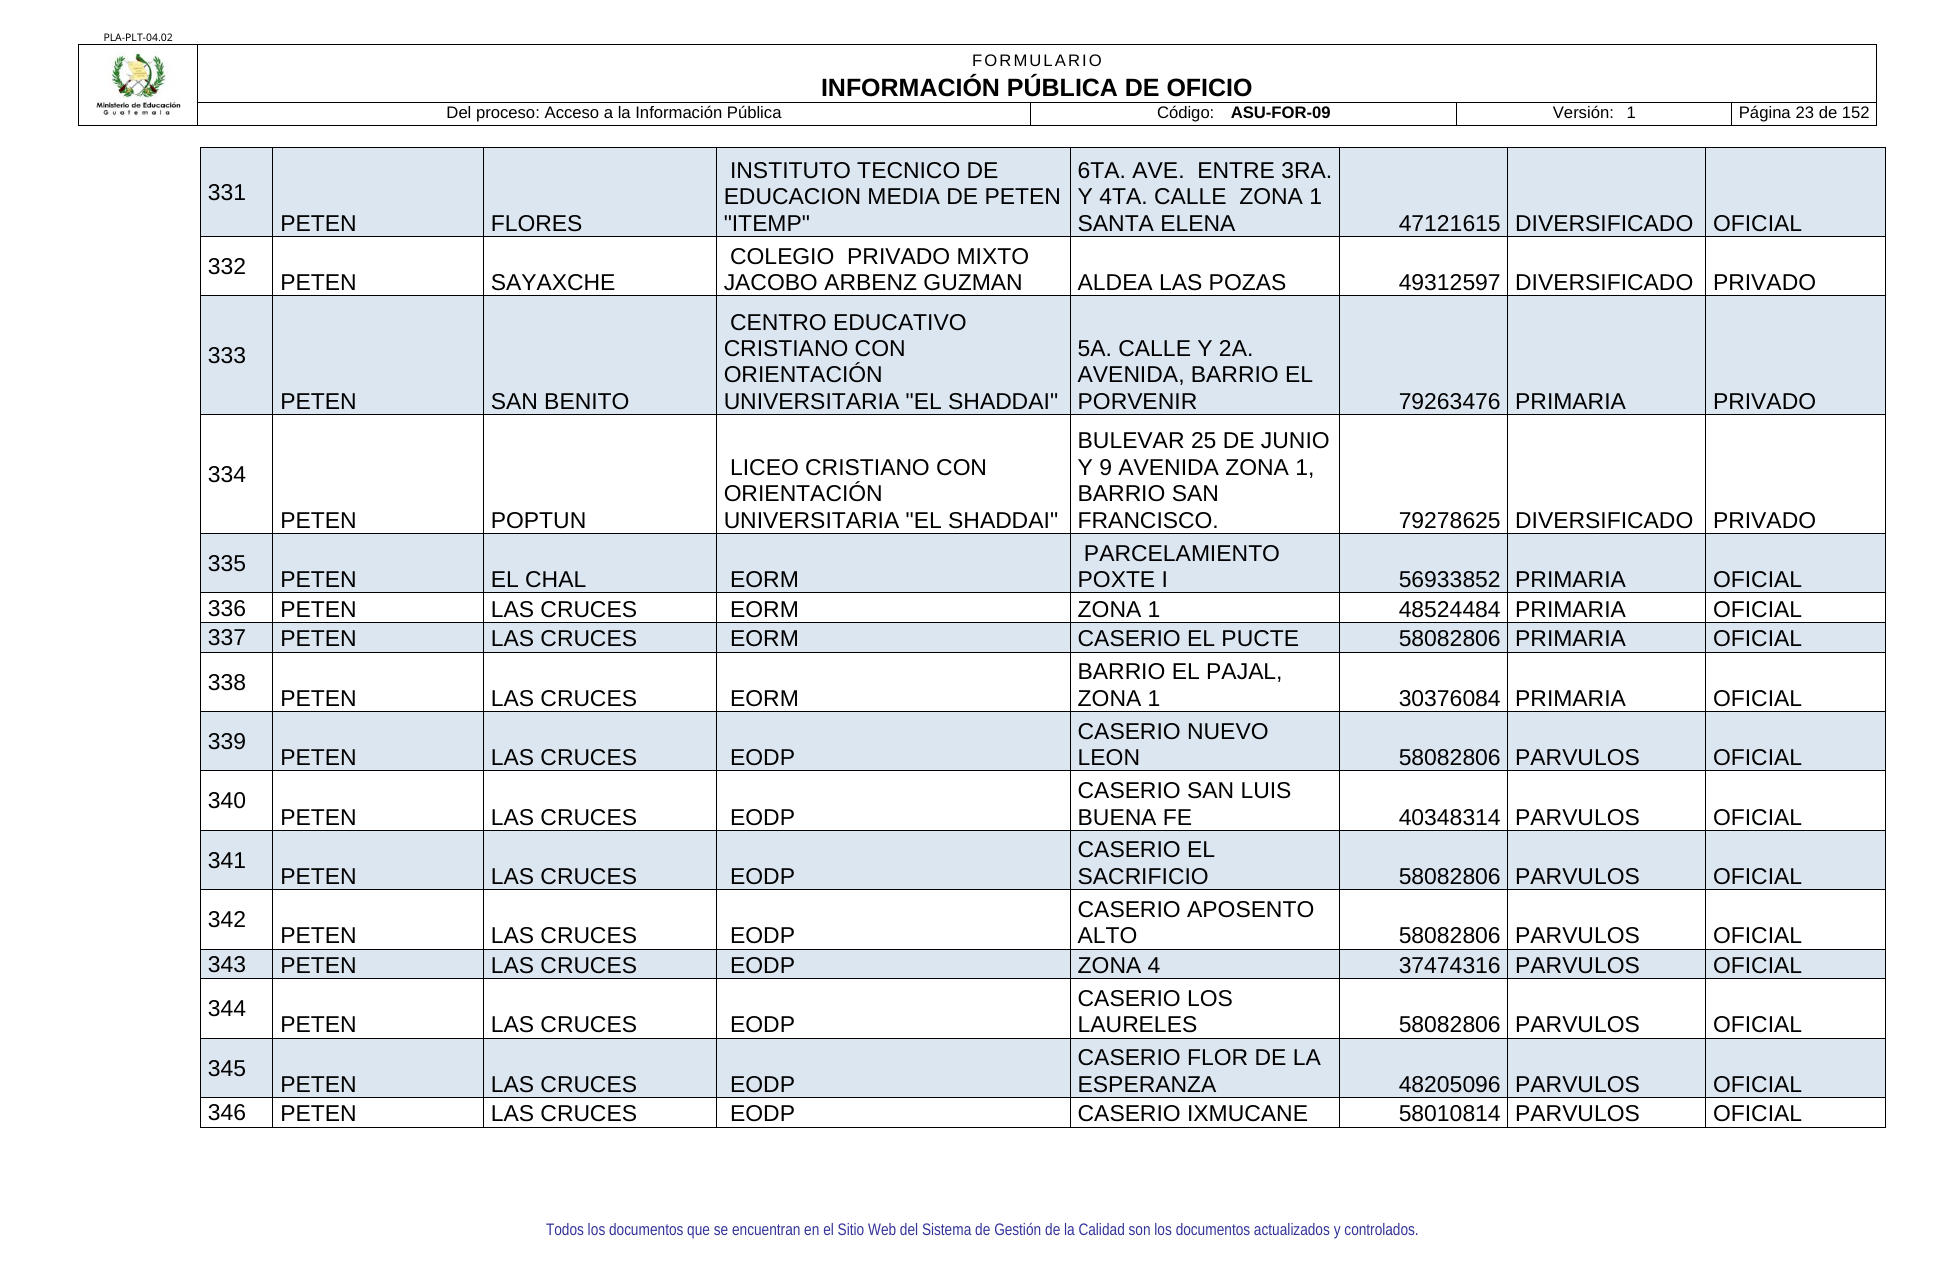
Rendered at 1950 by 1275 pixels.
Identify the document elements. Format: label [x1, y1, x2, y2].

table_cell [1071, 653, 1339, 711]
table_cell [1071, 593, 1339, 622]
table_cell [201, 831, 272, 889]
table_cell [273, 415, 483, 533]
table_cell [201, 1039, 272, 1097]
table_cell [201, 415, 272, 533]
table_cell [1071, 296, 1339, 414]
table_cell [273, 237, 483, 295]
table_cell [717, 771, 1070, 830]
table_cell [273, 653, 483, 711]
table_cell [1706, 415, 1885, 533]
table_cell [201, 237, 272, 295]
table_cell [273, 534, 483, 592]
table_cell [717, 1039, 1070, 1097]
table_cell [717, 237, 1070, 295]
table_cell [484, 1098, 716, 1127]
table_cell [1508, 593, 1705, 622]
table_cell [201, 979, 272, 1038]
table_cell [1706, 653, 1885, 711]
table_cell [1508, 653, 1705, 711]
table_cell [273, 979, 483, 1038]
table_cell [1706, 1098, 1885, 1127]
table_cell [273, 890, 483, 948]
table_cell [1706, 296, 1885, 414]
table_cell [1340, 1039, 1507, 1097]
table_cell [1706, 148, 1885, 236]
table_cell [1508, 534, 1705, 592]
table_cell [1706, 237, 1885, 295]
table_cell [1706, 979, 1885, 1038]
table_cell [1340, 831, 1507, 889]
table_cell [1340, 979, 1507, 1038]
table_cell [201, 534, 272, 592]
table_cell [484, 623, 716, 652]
picture [95, 51, 181, 117]
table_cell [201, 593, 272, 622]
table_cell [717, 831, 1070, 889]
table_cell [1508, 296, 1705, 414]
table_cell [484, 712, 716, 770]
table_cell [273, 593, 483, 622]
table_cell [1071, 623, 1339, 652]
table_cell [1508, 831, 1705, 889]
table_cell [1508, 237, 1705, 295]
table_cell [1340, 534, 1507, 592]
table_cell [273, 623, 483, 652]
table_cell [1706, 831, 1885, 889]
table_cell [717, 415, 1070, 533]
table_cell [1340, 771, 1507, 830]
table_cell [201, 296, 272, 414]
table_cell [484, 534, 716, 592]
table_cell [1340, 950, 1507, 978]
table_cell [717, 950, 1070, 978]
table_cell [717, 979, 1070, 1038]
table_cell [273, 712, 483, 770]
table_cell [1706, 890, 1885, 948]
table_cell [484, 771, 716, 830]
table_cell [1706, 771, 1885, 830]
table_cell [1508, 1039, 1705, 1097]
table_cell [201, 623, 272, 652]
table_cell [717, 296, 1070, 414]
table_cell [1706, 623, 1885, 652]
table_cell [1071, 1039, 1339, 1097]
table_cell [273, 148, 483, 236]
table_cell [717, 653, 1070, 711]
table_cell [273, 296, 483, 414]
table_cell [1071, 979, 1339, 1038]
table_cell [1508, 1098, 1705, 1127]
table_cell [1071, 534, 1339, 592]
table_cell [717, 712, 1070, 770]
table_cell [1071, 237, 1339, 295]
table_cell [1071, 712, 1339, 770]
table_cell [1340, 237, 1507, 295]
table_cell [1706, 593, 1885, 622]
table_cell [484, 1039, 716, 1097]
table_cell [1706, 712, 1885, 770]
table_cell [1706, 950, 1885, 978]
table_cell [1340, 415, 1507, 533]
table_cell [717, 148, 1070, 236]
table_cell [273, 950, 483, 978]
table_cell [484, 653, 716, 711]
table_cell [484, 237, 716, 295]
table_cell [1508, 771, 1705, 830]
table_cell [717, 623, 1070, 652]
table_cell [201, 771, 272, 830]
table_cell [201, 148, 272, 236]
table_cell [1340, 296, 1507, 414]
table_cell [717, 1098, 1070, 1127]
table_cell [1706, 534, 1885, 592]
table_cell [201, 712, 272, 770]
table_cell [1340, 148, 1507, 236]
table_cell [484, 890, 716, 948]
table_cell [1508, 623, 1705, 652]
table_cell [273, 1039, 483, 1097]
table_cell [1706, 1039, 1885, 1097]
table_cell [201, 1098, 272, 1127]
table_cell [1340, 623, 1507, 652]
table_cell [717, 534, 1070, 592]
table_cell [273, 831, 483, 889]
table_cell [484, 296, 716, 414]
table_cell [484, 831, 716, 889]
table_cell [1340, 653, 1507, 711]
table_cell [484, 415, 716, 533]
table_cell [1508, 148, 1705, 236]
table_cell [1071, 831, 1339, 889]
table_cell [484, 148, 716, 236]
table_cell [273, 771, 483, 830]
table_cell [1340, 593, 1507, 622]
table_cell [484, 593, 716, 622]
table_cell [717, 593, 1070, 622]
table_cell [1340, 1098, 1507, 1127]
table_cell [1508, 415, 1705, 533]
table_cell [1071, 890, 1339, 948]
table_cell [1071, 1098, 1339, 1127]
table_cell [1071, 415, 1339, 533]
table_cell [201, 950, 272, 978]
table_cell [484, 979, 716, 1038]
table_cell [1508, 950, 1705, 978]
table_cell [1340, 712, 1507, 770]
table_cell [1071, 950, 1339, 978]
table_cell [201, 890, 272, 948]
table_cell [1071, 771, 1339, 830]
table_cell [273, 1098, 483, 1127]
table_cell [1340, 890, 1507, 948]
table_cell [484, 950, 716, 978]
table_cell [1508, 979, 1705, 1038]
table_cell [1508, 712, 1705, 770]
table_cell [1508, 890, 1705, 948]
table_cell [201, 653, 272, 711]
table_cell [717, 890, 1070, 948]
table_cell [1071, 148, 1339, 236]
